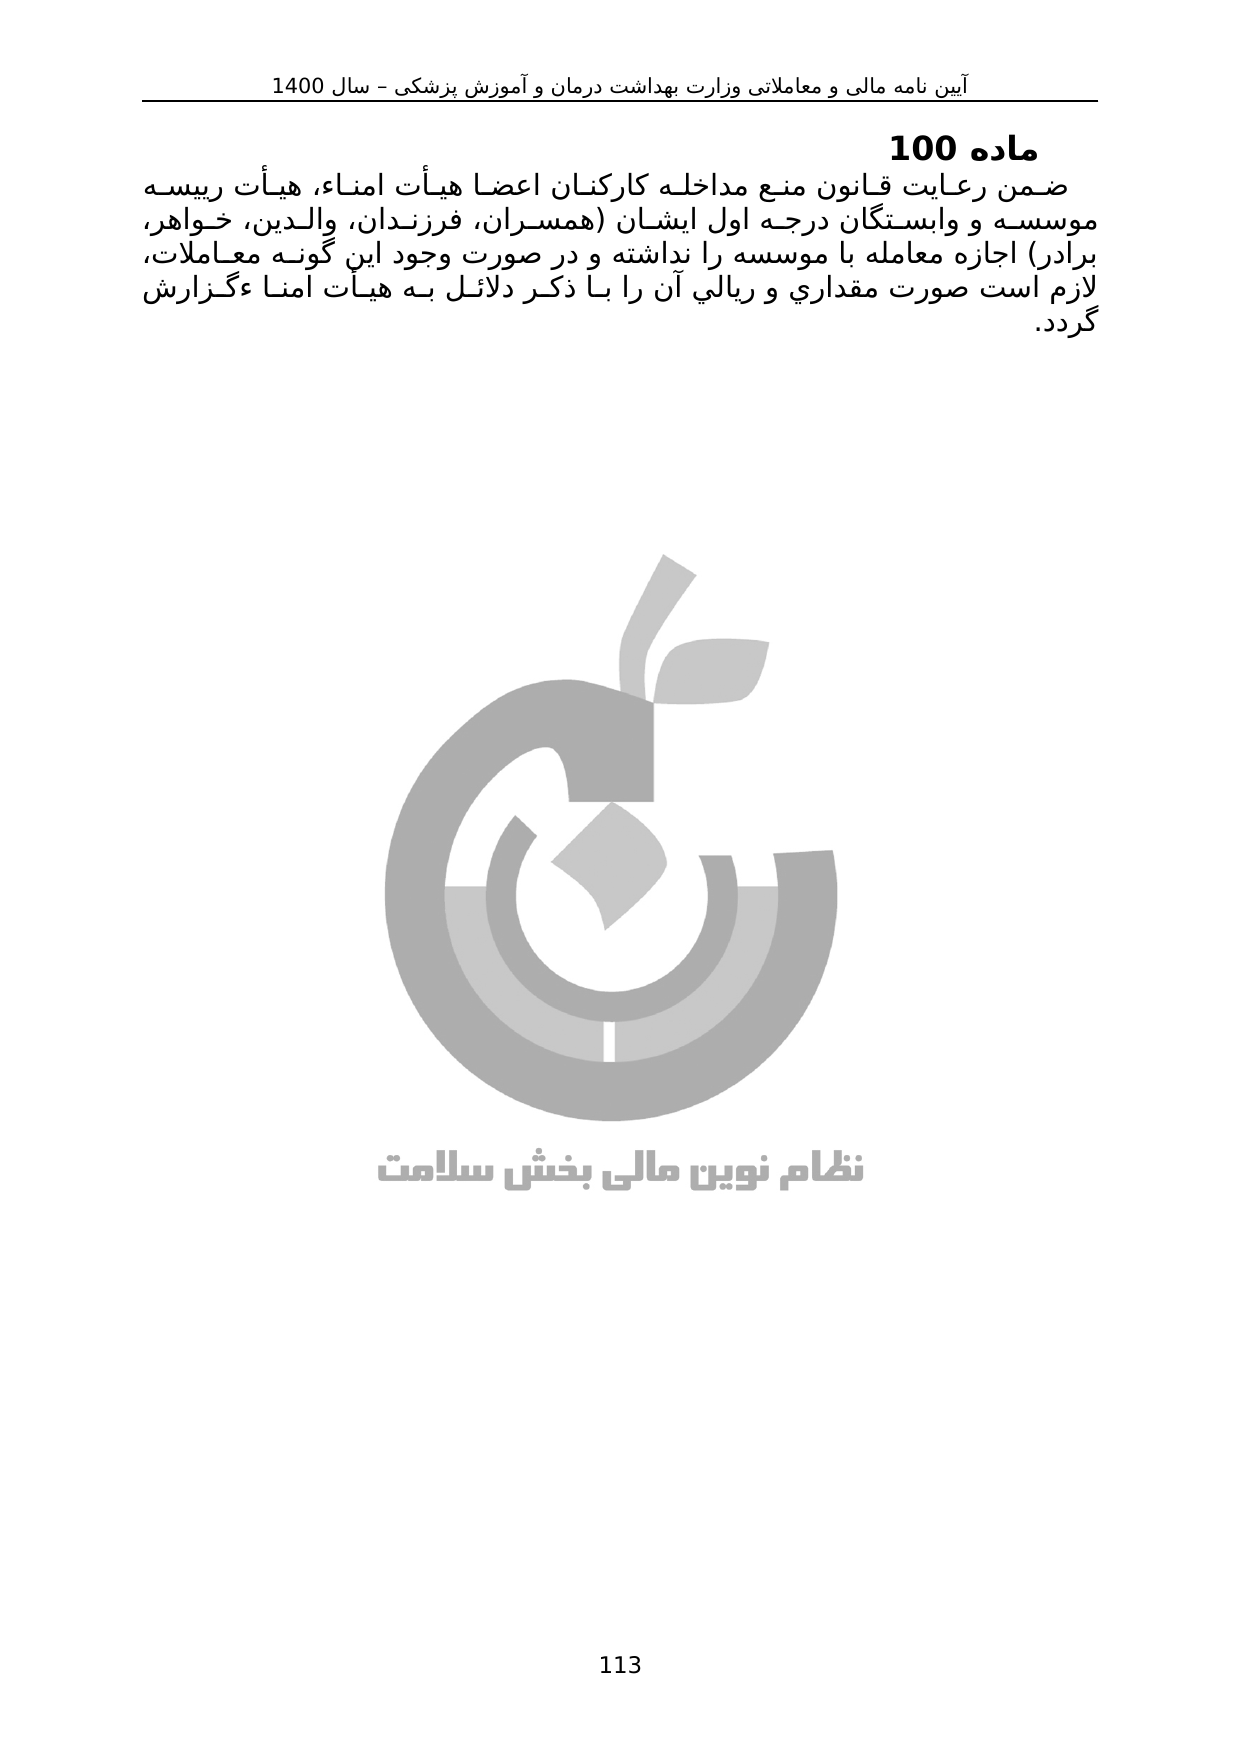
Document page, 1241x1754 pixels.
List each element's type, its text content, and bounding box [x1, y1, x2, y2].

text ضمن رعايت قانون منع مداخله كاركنان اعضا هيأت امناء، هيأت رييسه موسسه و وابستگان درجه اول ايشان (همسران، فرزندان، والدين، خواهر، برادر) اجازه معامله با موسسه را نداشته و در صورت وجود اين گونه معاملات، لازم است صورت مقداري و ريالي آن را با ذکر دلائل به هيأت امنا ءگزارش گردد. [142, 168, 1098, 338]
subtitle ماده 100 [142, 130, 1069, 168]
picture [141, 361, 1099, 1403]
